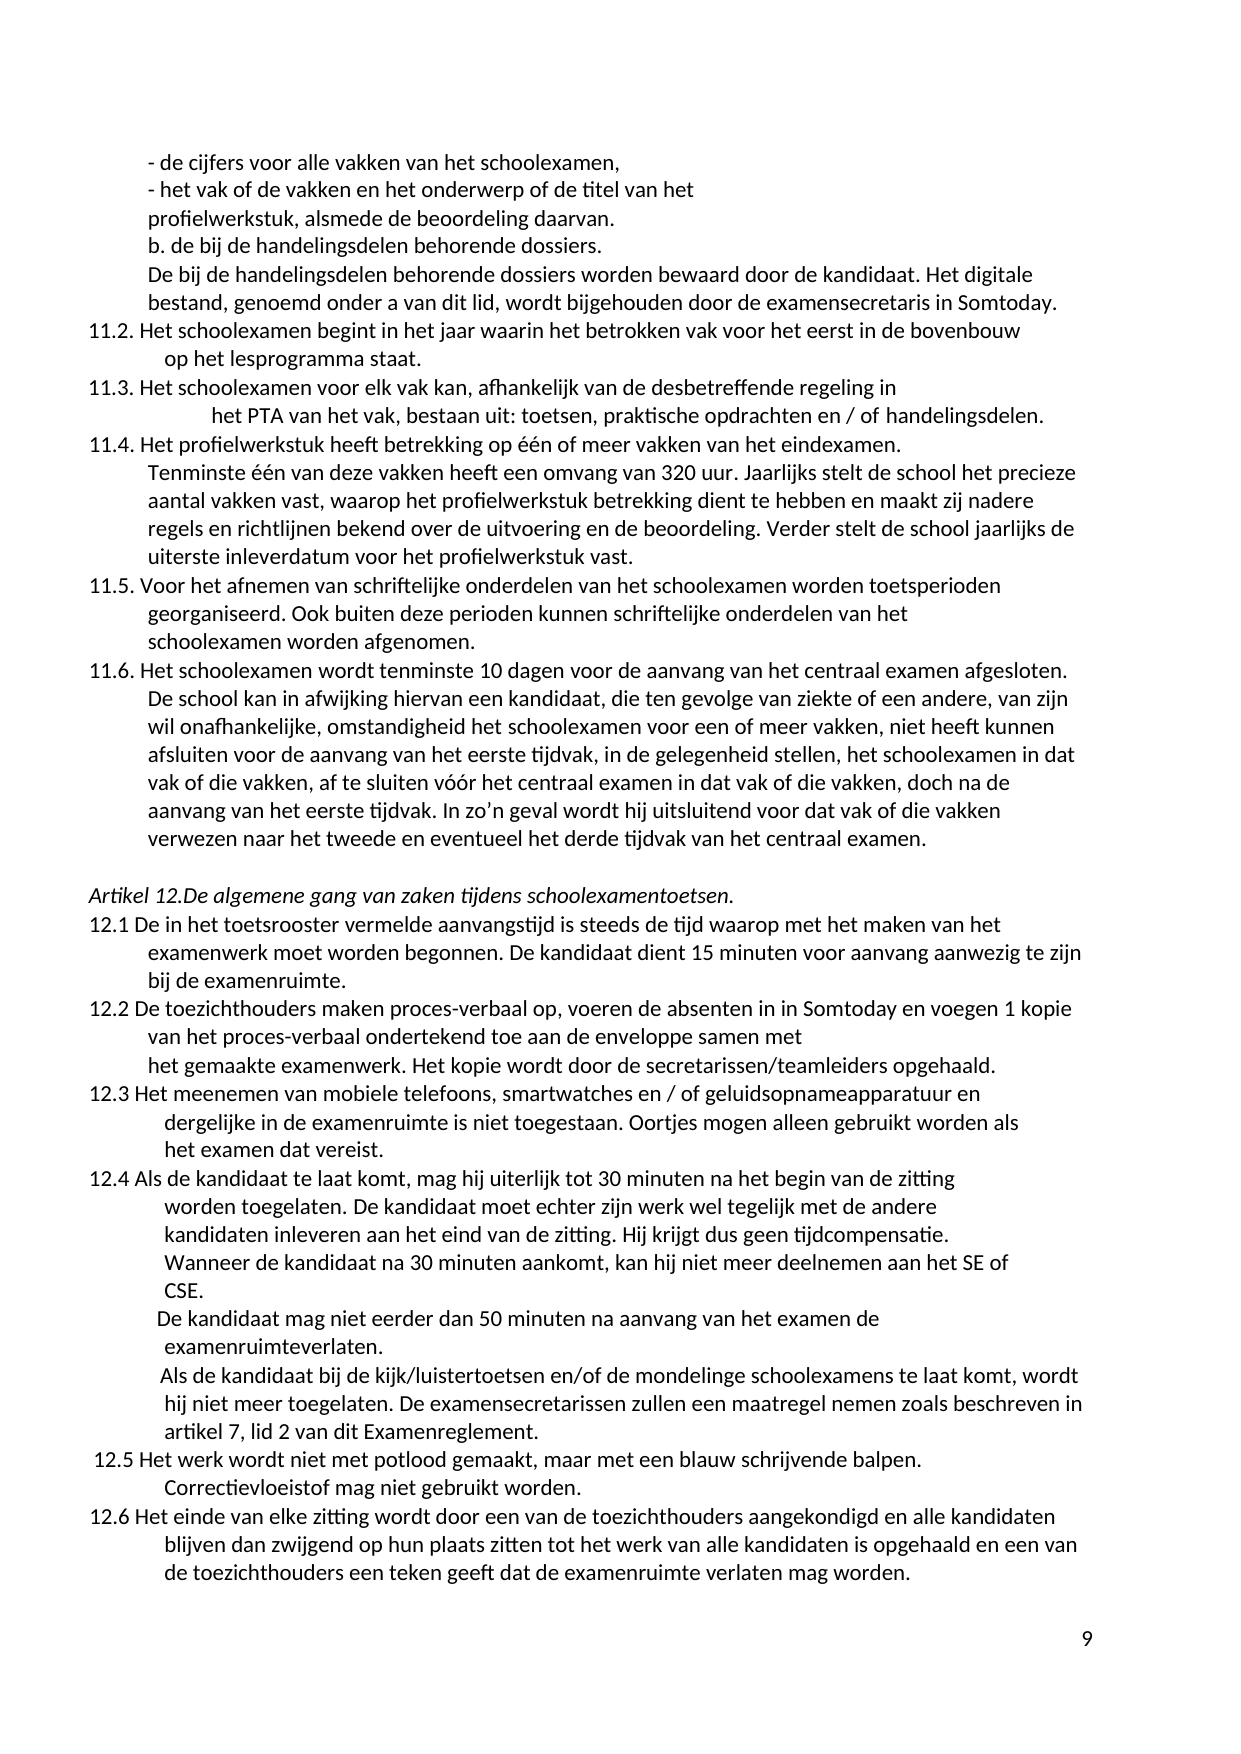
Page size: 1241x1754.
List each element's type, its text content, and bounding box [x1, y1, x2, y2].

text De bij de handelingsdelen behorende dossiers worden bewaard door de kandidaat. Het digitale bestand, genoemd onder a van dit lid, wordt bijgehouden door de examensecretaris in Somtoday. [148, 260, 1091, 316]
text het gemaakte examenwerk. Het kopie wordt door de secretarissen/teamleiders opgehaald. [148, 1051, 1047, 1079]
text 12.5 Het werk wordt niet met potlood gemaakt, maar met een blauw schrijvende balpen. Correctievloeistof mag niet gebruikt worden. [77, 1445, 1087, 1501]
text 12.4 Als de kandidaat te laat komt, mag hij uiterlijk tot 30 minuten na het begin van de zitting worden toegelaten. De kandidaat moet echter zijn werk wel tegelijk met de andere kandidaten inleveren aan het eind van de zitting. Hij krijgt dus geen tijdcompensatie. Wanneer de kandidaat na 30 minuten aankomt, kan hij niet meer deelnemen aan het SE of CSE. [63, 1164, 1031, 1304]
text De kandidaat mag niet eerder dan 50 minuten na aanvang van het examen de examenruimteverlaten. [63, 1304, 1065, 1360]
text - het vak of de vakken en het onderwerp of de titel van het [148, 176, 928, 204]
text het PTA van het vak, bestaan uit: toetsen, praktische opdrachten en / of handelingsdelen. [164, 401, 1087, 429]
text 12.1 De in het toetsrooster vermelde aanvangstijd is steeds de tijd waarop met het maken van het examenwerk moet worden begonnen. De kandidaat dient 15 minuten voor aanvang aanwezig te zijn bij de examenruimte. [88, 910, 1091, 994]
text - de cijfers voor alle vakken van het schoolexamen, [148, 148, 1093, 176]
text Als de kandidaat bij de kijk/luistertoetsen en/of de mondelinge schoolexamens te laat komt, wordt hij niet meer toegelaten. De examensecretarissen zullen een maatregel nemen zoals beschreven in artikel 7, lid 2 van dit Examenreglement. [77, 1361, 1087, 1445]
text 11.6. Het schoolexamen wordt tenminste 10 dagen voor de aanvang van het centraal examen afgesloten. De school kan in afwijking hiervan een kandidaat, die ten gevolge van ziekte of een andere, van zijn wil onafhankelijke, omstandigheid het schoolexamen voor een of meer vakken, niet heeft kunnen afsluiten voor de aanvang van het eerste tijdvak, in de gelegenheid stellen, het schoolexamen in dat vak of die vakken, af te sluiten vóór het centraal examen in dat vak of die vakken, doch na de aanvang van het eerste tijdvak. In zo’n geval wordt hij uitsluitend voor dat vak of die vakken verwezen naar het tweede en eventueel het derde tijdvak van het centraal examen. [88, 656, 1091, 852]
text profielwerkstuk, alsmede de beoordeling daarvan. [148, 204, 1093, 232]
text 12.6 Het einde van elke zitting wordt door een van de toezichthouders aangekondigd en alle kandidaten blijven dan zwijgend op hun plaats zitten tot het werk van alle kandidaten is opgehaald en een van de toezichthouders een teken geeft dat de examenruimte verlaten mag worden. [63, 1502, 1082, 1586]
text Tenminste één van deze vakken heeft een omvang van 320 uur. Jaarlijks stelt de school het precieze aantal vakken vast, waarop het profielwerkstuk betrekking dient te hebben en maakt zij nadere regels en richtlijnen bekend over de uitvoering en de beoordeling. Verder stelt de school jaarlijks de uiterste inleverdatum voor het profielwerkstuk vast. [148, 458, 1087, 571]
text 11.2. Het schoolexamen begint in het jaar waarin het betrokken vak voor het eerst in de bovenbouw op het lesprogramma staat. [62, 316, 1050, 372]
text 12.3 Het meenemen van mobiele telefoons, smartwatches en / of geluidsopnameapparatuur en dergelijke in de examenruimte is niet toegestaan. Oortjes mogen alleen gebruikt worden als het examen dat vereist. [63, 1079, 1031, 1164]
text 12.2 De toezichthouders maken proces-verbaal op, voeren de absenten in in Somtoday en voegen 1 kopie van het proces-verbaal ondertekend toe aan de enveloppe samen met [88, 994, 1091, 1051]
text b. de bij de handelingsdelen behorende dossiers. [148, 232, 1093, 260]
text 11.5. Voor het afnemen van schriftelijke onderdelen van het schoolexamen worden toetsperioden georganiseerd. Ook buiten deze perioden kunnen schriftelijke onderdelen van het schoolexamen worden afgenomen. [88, 571, 1003, 655]
text 11.3. Het schoolexamen voor elk vak kan, afhankelijk van de desbetreffende regeling in [62, 373, 1050, 401]
text 11.4. Het profielwerkstuk heeft betrekking op één of meer vakken van het eindexamen. [88, 430, 1087, 458]
text Artikel 12.De algemene gang van zaken tijdens schoolexamentoetsen. [88, 881, 1091, 909]
